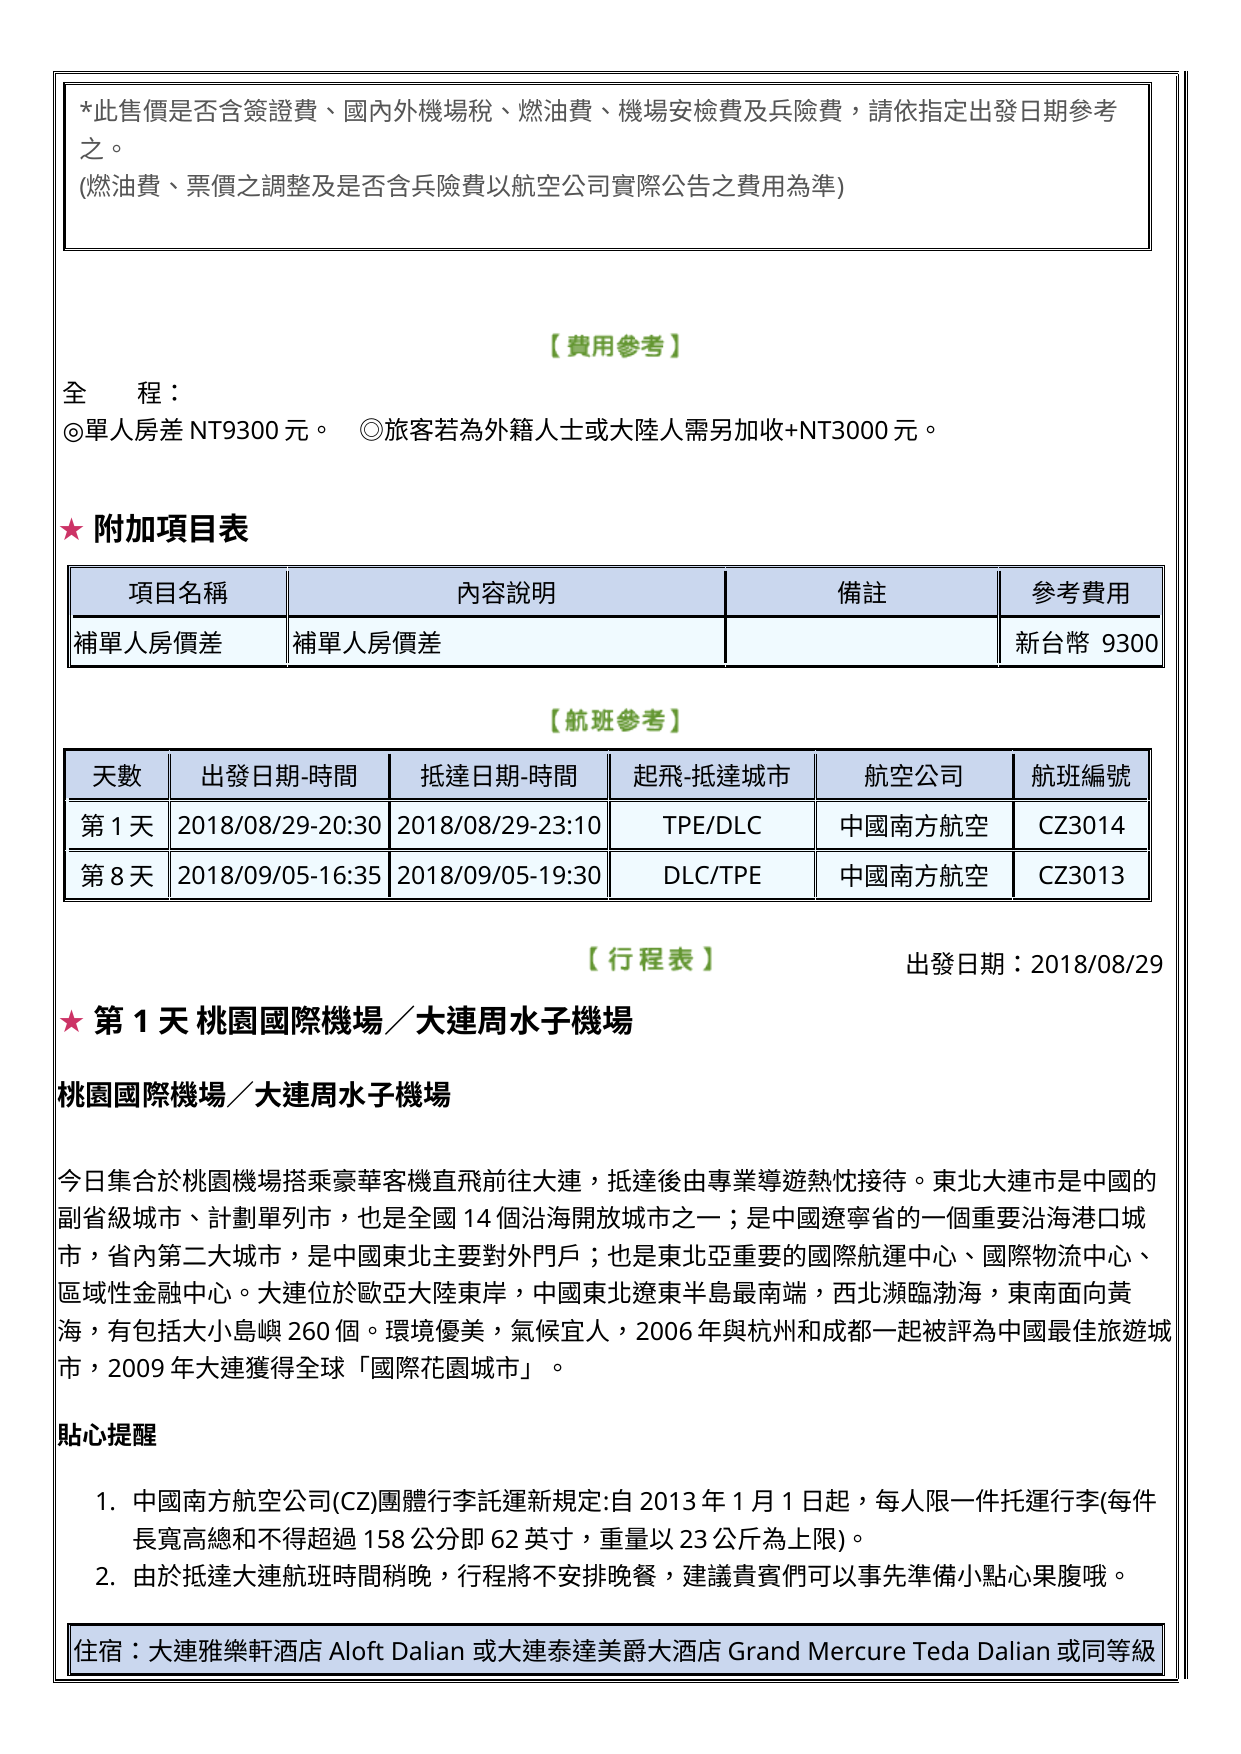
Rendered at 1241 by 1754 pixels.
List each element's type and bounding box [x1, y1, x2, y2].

picture [586, 943, 717, 975]
picture [548, 705, 684, 737]
table_cell [56, 74, 1177, 1679]
picture [548, 330, 684, 362]
table_cell [1178, 71, 1184, 1679]
